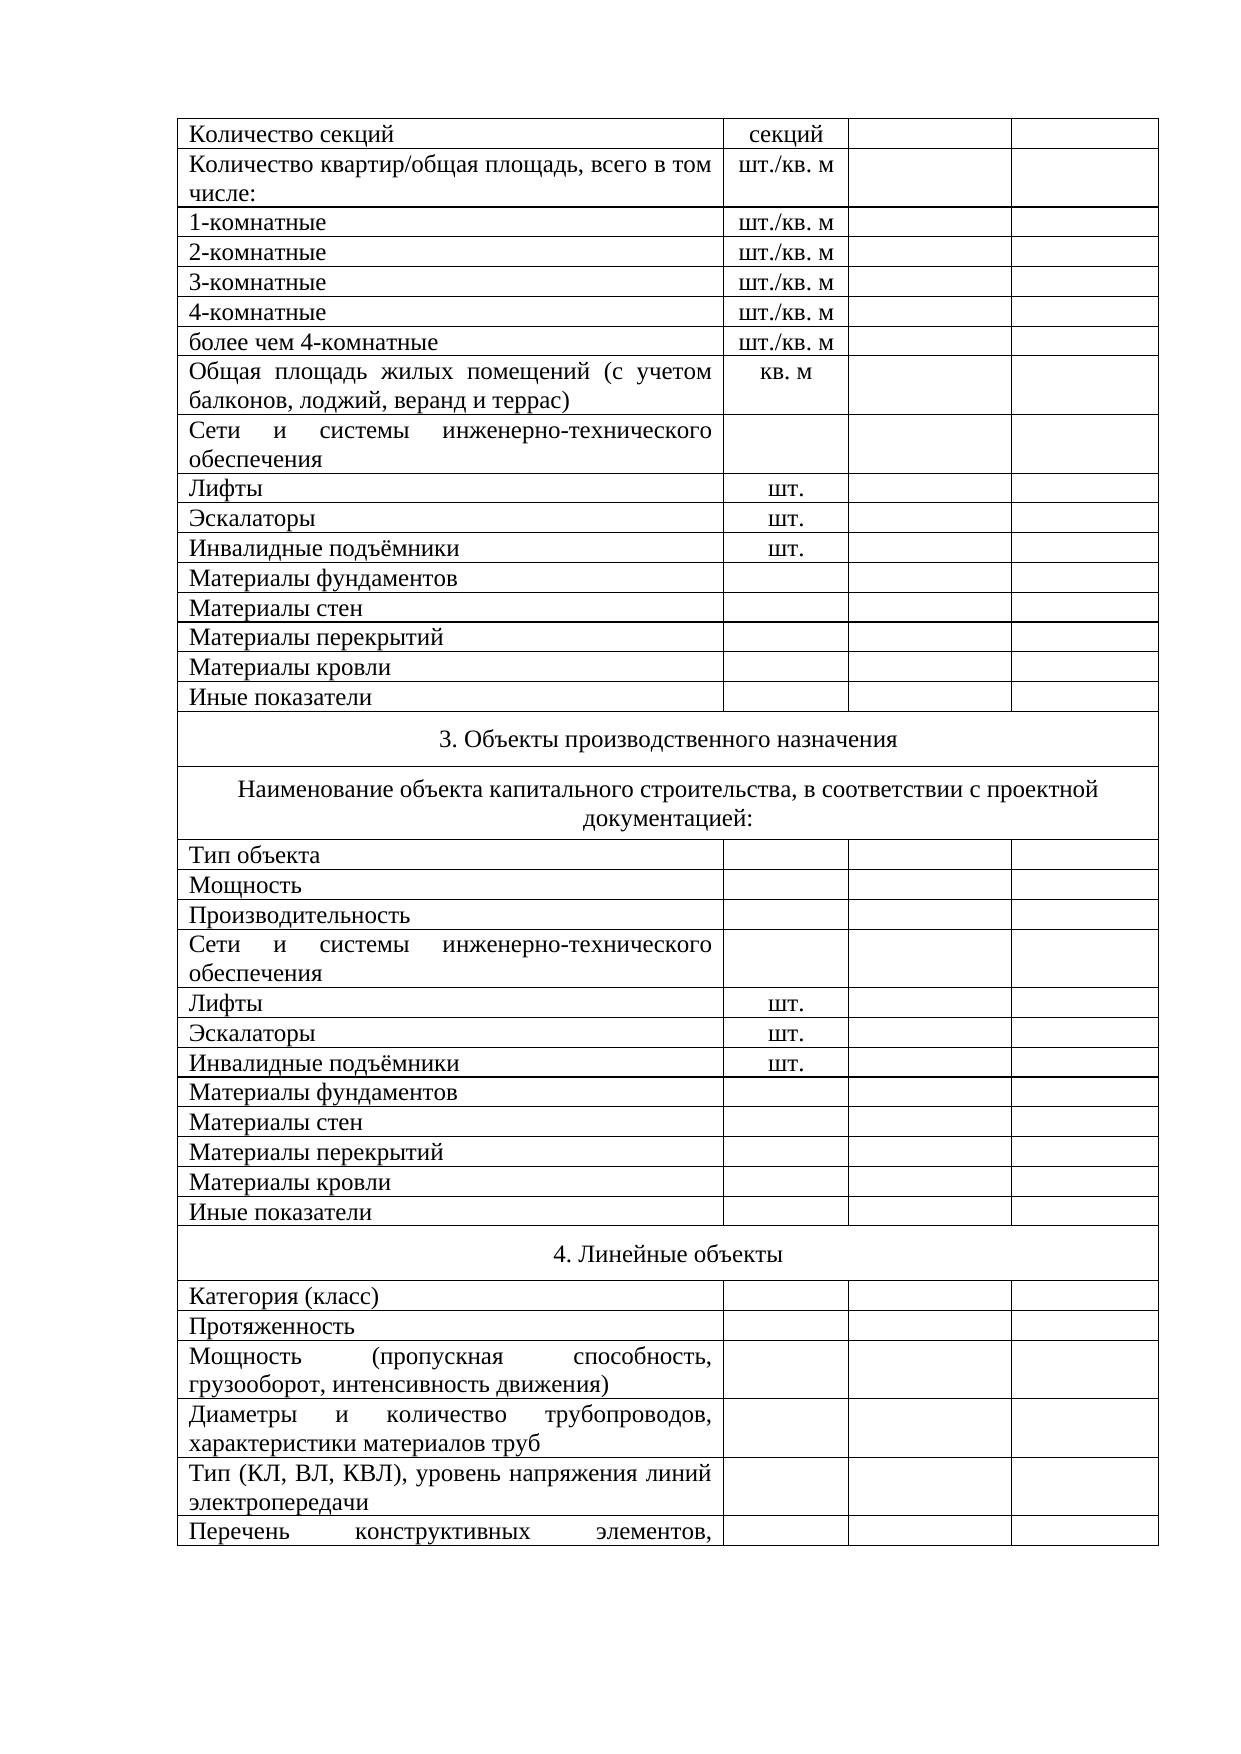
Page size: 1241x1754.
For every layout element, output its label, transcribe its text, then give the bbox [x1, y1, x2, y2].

table_cell [1012, 1399, 1158, 1457]
table_cell [849, 474, 1011, 502]
table_cell [849, 503, 1011, 532]
table_cell [1012, 1281, 1158, 1310]
table_cell Инвалидные подъёмники [178, 533, 723, 562]
table_cell [724, 1516, 848, 1545]
table_cell [1012, 415, 1158, 472]
table_cell Категория (класс) [178, 1281, 723, 1310]
table_cell 1-комнатные [178, 208, 723, 236]
table_cell Общая площадь жилых помещений (с учетом балконов, лоджий, веранд и террас) [178, 356, 723, 414]
table_cell Иные показатели [178, 1197, 723, 1225]
table_cell [1012, 474, 1158, 502]
table_cell Протяженность [178, 1311, 723, 1340]
table_cell [1012, 356, 1158, 414]
table_cell [1012, 1197, 1158, 1225]
table_cell [724, 1311, 848, 1340]
table_cell Материалы фундаментов [178, 1078, 723, 1106]
table_cell [1012, 563, 1158, 592]
table_cell Материалы кровли [178, 652, 723, 681]
table_cell [849, 1018, 1011, 1047]
table_cell [724, 682, 848, 711]
table_cell кв. м [724, 356, 848, 414]
table_cell 3-комнатные [178, 267, 723, 296]
table_cell Материалы фундаментов [178, 563, 723, 592]
table_cell [849, 1167, 1011, 1196]
table_cell [1012, 267, 1158, 296]
table_cell [849, 840, 1011, 869]
table_cell [1012, 682, 1158, 711]
table_cell [724, 1399, 848, 1457]
table_cell шт. [724, 1018, 848, 1047]
table_cell [1012, 652, 1158, 681]
table_cell [1012, 1516, 1158, 1545]
table_cell [1012, 870, 1158, 899]
table_cell шт. [724, 988, 848, 1017]
table_cell Материалы стен [178, 593, 723, 621]
table_cell [1012, 1137, 1158, 1166]
table_cell [849, 149, 1011, 206]
table_cell секций [724, 119, 848, 148]
table_cell [849, 267, 1011, 296]
table_cell Производительность [178, 900, 723, 928]
table_cell шт. [724, 533, 848, 562]
table_cell [1012, 1458, 1158, 1515]
table_cell Мощность [178, 870, 723, 899]
table_cell более чем 4-комнатные [178, 327, 723, 355]
table_cell [1012, 503, 1158, 532]
table_cell Материалы перекрытий [178, 1137, 723, 1166]
table_cell шт./кв. м [724, 149, 848, 206]
table_cell [1012, 149, 1158, 206]
table_cell [724, 563, 848, 592]
table_cell [849, 1516, 1011, 1545]
table_cell [724, 1137, 848, 1166]
table_cell [849, 1399, 1011, 1457]
table_cell [1012, 1048, 1158, 1076]
table_cell [849, 415, 1011, 472]
table_cell Мощность (пропускная способность, грузооборот, интенсивность движения) [178, 1341, 723, 1398]
table_cell Инвалидные подъёмники [178, 1048, 723, 1076]
table_cell Тип (КЛ, ВЛ, КВЛ), уровень напряжения линий электропередачи [178, 1458, 723, 1515]
table_cell [724, 593, 848, 621]
table_cell [849, 1197, 1011, 1225]
table_cell [849, 1048, 1011, 1076]
table_cell [1012, 1018, 1158, 1047]
table_cell [724, 900, 848, 928]
table_cell [724, 930, 848, 987]
table_cell [724, 1281, 848, 1310]
table_cell [849, 623, 1011, 651]
table_cell [1012, 623, 1158, 651]
table_cell 2-комнатные [178, 237, 723, 266]
table_cell Сети и системы инженерно-технического обеспечения [178, 930, 723, 987]
table_cell Эскалаторы [178, 503, 723, 532]
table_cell Тип объекта [178, 840, 723, 869]
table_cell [178, 1516, 723, 1545]
table_cell [1012, 1311, 1158, 1340]
table_cell 3. Объекты производственного назначения [178, 712, 1158, 766]
table_cell [1012, 1167, 1158, 1196]
table_cell [849, 1078, 1011, 1106]
table_cell Материалы перекрытий [178, 623, 723, 651]
table_cell [1012, 900, 1158, 928]
table_cell Иные показатели [178, 682, 723, 711]
table_cell [724, 1458, 848, 1515]
table_cell Сети и системы инженерно-технического обеспечения [178, 415, 723, 472]
table_cell Эскалаторы [178, 1018, 723, 1047]
table_cell [1012, 297, 1158, 326]
table_cell шт./кв. м [724, 327, 848, 355]
table_cell [724, 840, 848, 869]
table_cell [1012, 119, 1158, 148]
table_cell [849, 870, 1011, 899]
table_cell [1012, 327, 1158, 355]
table_cell [1012, 208, 1158, 236]
table_cell [849, 237, 1011, 266]
table_cell [849, 1311, 1011, 1340]
table_cell шт./кв. м [724, 297, 848, 326]
table_cell Лифты [178, 988, 723, 1017]
table_cell [849, 1281, 1011, 1310]
table_cell [1012, 237, 1158, 266]
table_cell [724, 1167, 848, 1196]
table_cell [849, 208, 1011, 236]
table_cell 4-комнатные [178, 297, 723, 326]
table_cell [1012, 840, 1158, 869]
table_cell [849, 327, 1011, 355]
table_cell [724, 1197, 848, 1225]
table_cell Лифты [178, 474, 723, 502]
table_cell [849, 652, 1011, 681]
table_cell [849, 593, 1011, 621]
table_cell [849, 1341, 1011, 1398]
table_cell шт./кв. м [724, 237, 848, 266]
table_cell шт. [724, 503, 848, 532]
table_cell [849, 119, 1011, 148]
table_cell Количество квартир/общая площадь, всего в том числе: [178, 149, 723, 206]
table_cell [1012, 1107, 1158, 1136]
table_cell [1012, 1341, 1158, 1398]
table_cell Количество секций [178, 119, 723, 148]
table_cell [724, 1078, 848, 1106]
table_cell [849, 682, 1011, 711]
table_cell [1012, 533, 1158, 562]
table_cell [1012, 988, 1158, 1017]
table_cell Материалы стен [178, 1107, 723, 1136]
table_cell [724, 1341, 848, 1398]
table_cell шт. [724, 1048, 848, 1076]
table_cell [724, 415, 848, 472]
table_cell шт./кв. м [724, 267, 848, 296]
table_cell [724, 870, 848, 899]
table_cell [1012, 593, 1158, 621]
table_cell [849, 1107, 1011, 1136]
table_cell [849, 563, 1011, 592]
table_cell [849, 1137, 1011, 1166]
table_cell [1012, 1078, 1158, 1106]
table_cell [724, 1107, 848, 1136]
table_cell [849, 930, 1011, 987]
table_cell 4. Линейные объекты [178, 1226, 1158, 1280]
table_cell Материалы кровли [178, 1167, 723, 1196]
table_cell шт./кв. м [724, 208, 848, 236]
table_cell [849, 1458, 1011, 1515]
table_cell [724, 623, 848, 651]
table_cell [849, 297, 1011, 326]
table_cell [849, 356, 1011, 414]
table_cell [1012, 930, 1158, 987]
table_cell [849, 533, 1011, 562]
table_cell Наименование объекта капитального строительства, в соответствии с проектной документацией: [178, 767, 1158, 839]
table_cell шт. [724, 474, 848, 502]
table_cell [849, 988, 1011, 1017]
table_cell [724, 652, 848, 681]
table_cell [849, 900, 1011, 928]
table_cell Диаметры и количество трубопроводов, характеристики материалов труб [178, 1399, 723, 1457]
